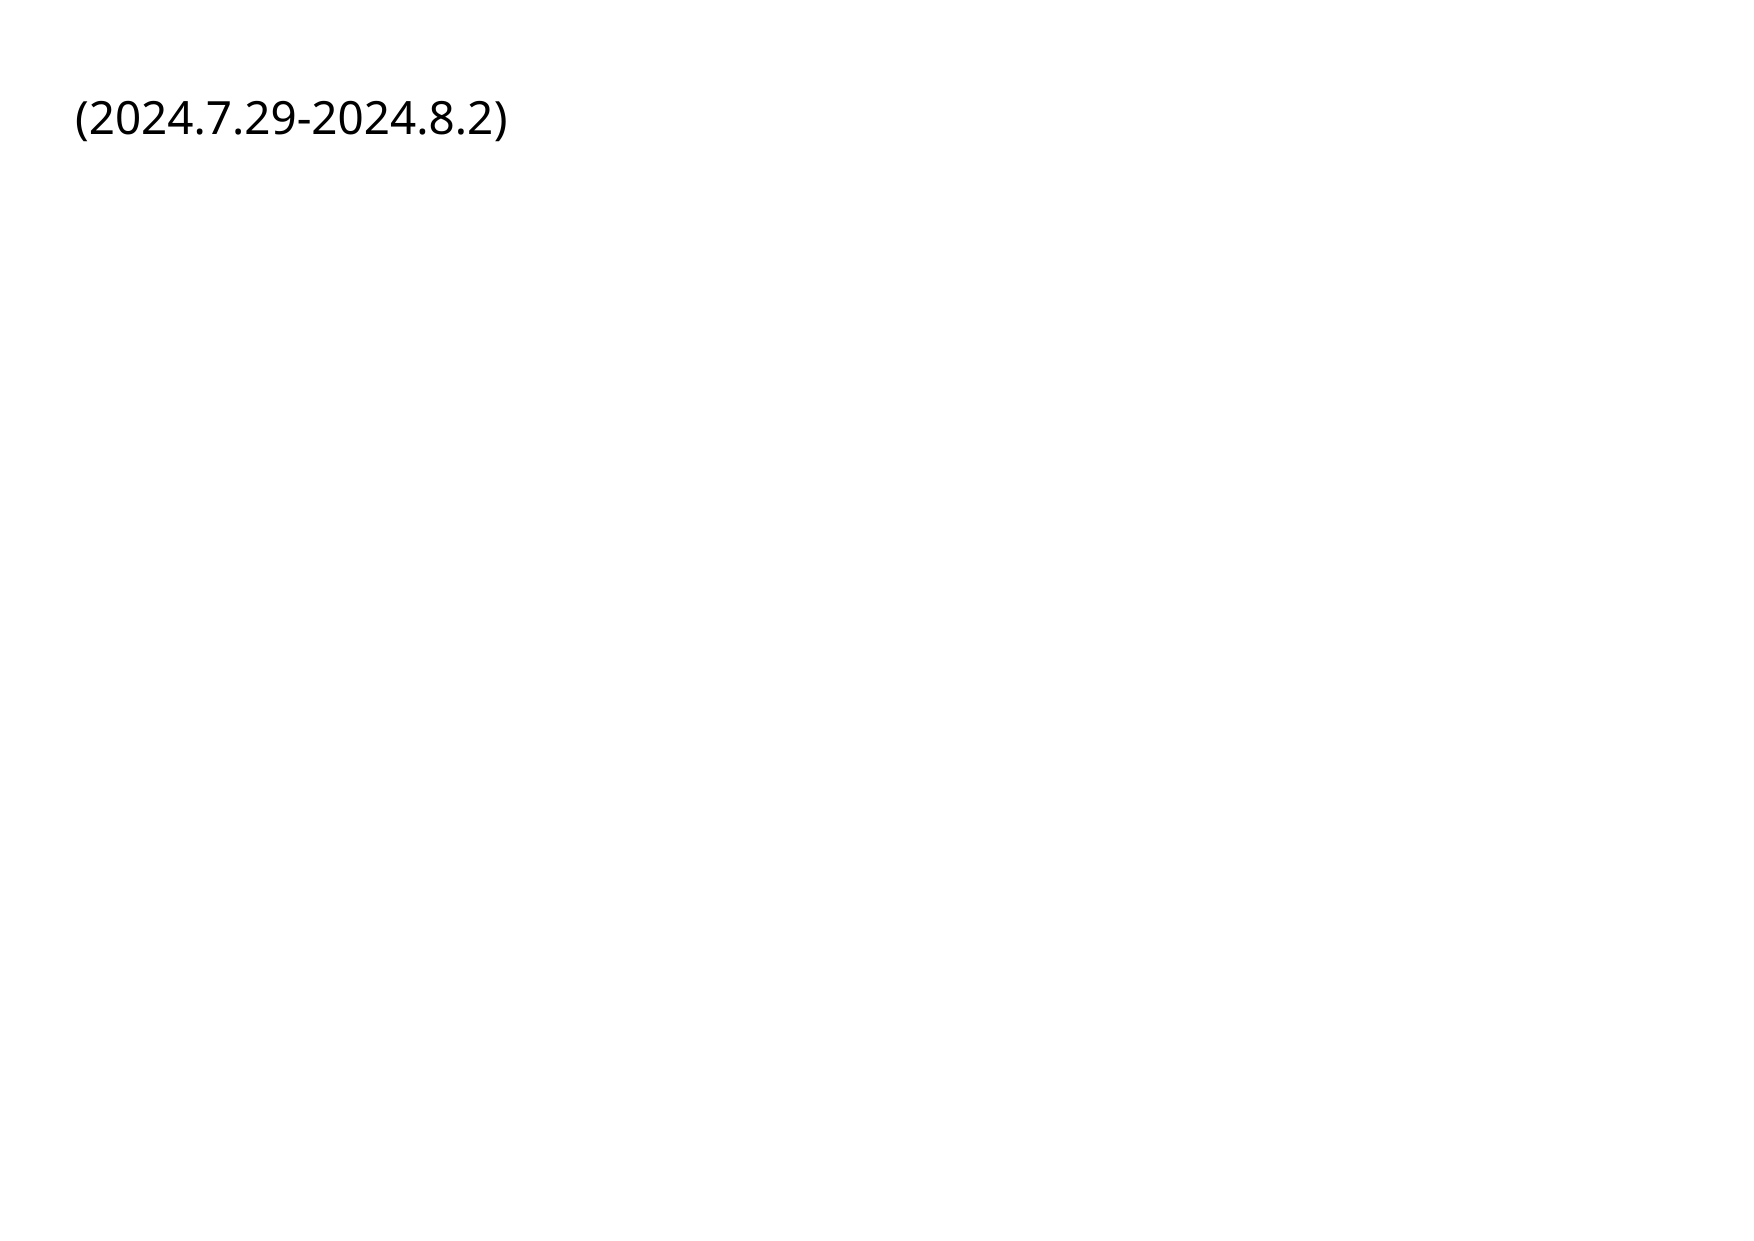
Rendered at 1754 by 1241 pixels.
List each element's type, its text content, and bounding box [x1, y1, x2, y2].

text (2024.7.29-2024.8.2) [75, 84, 1679, 149]
